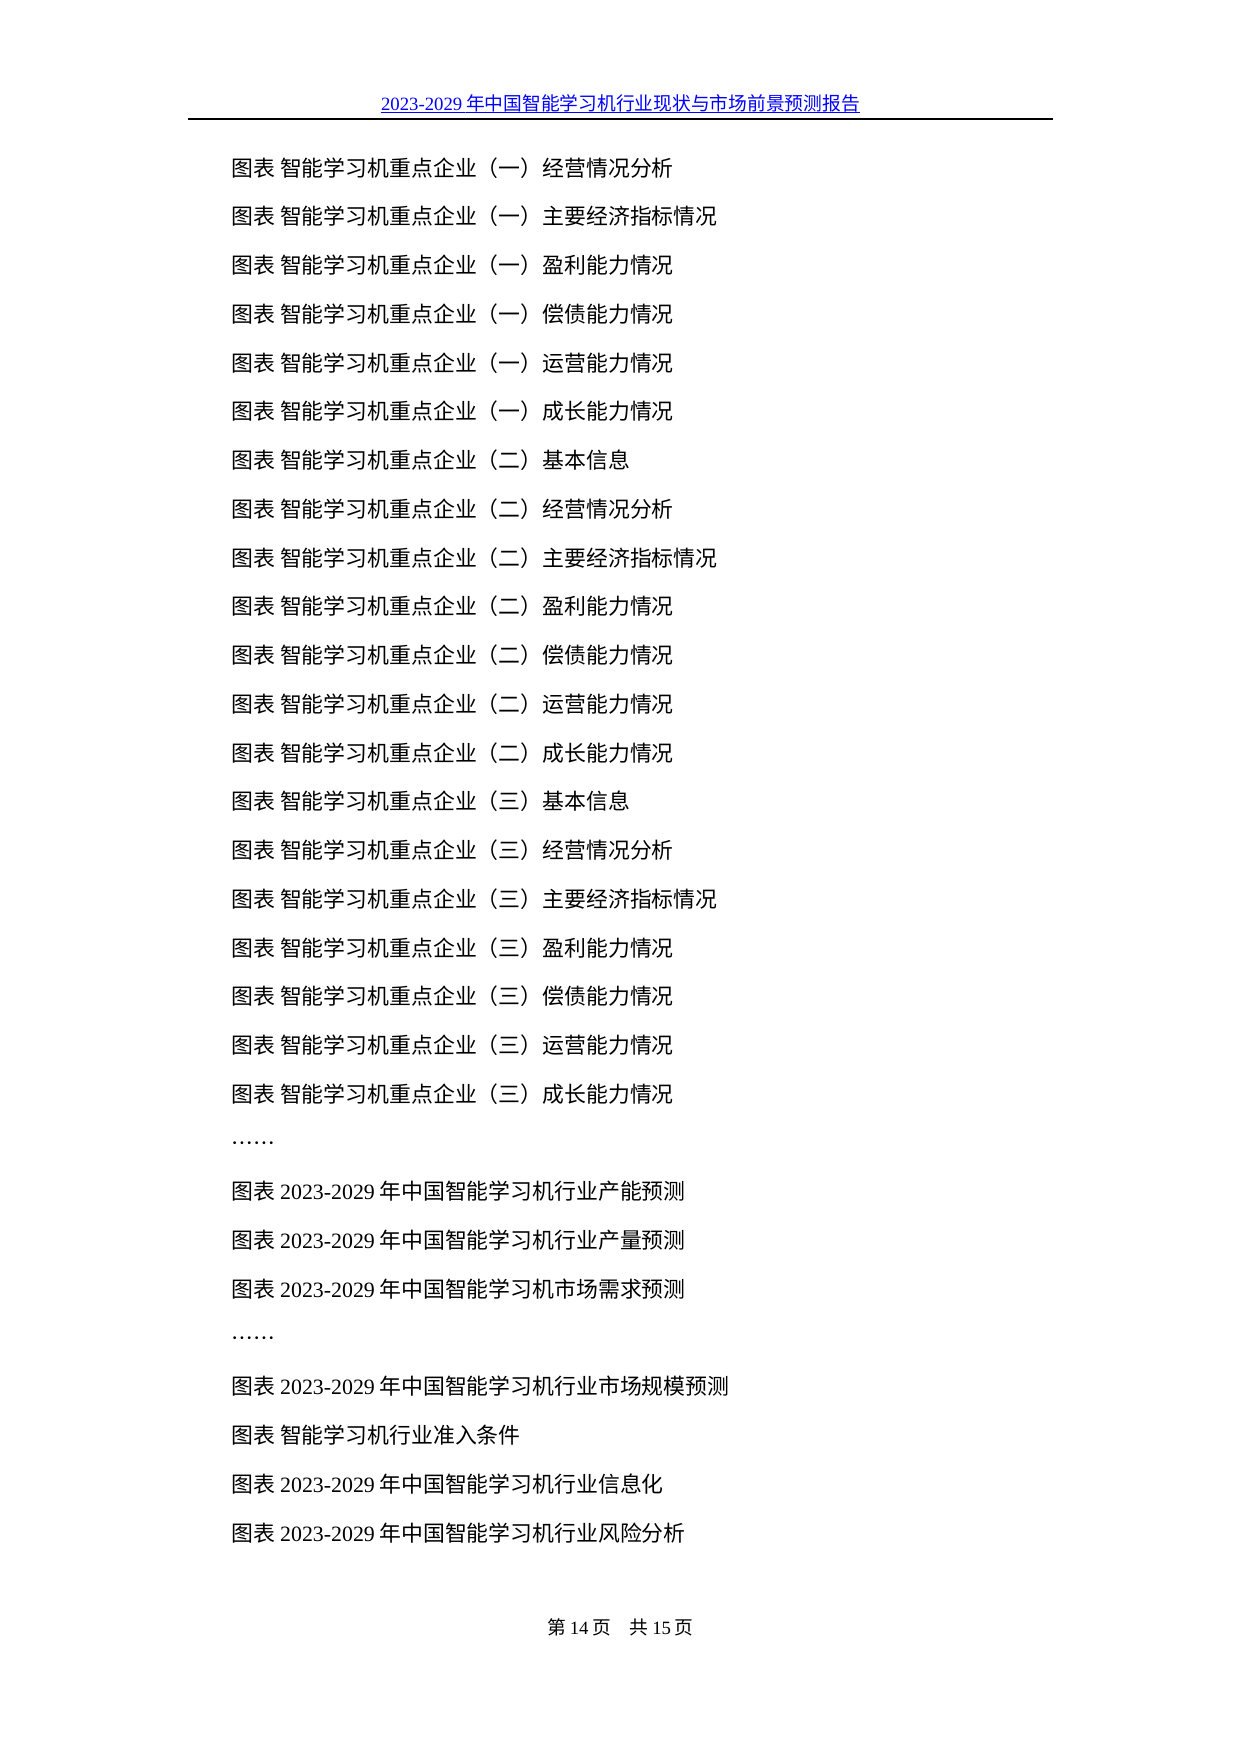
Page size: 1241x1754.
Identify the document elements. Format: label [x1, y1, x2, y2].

text [187, 150, 1053, 1548]
